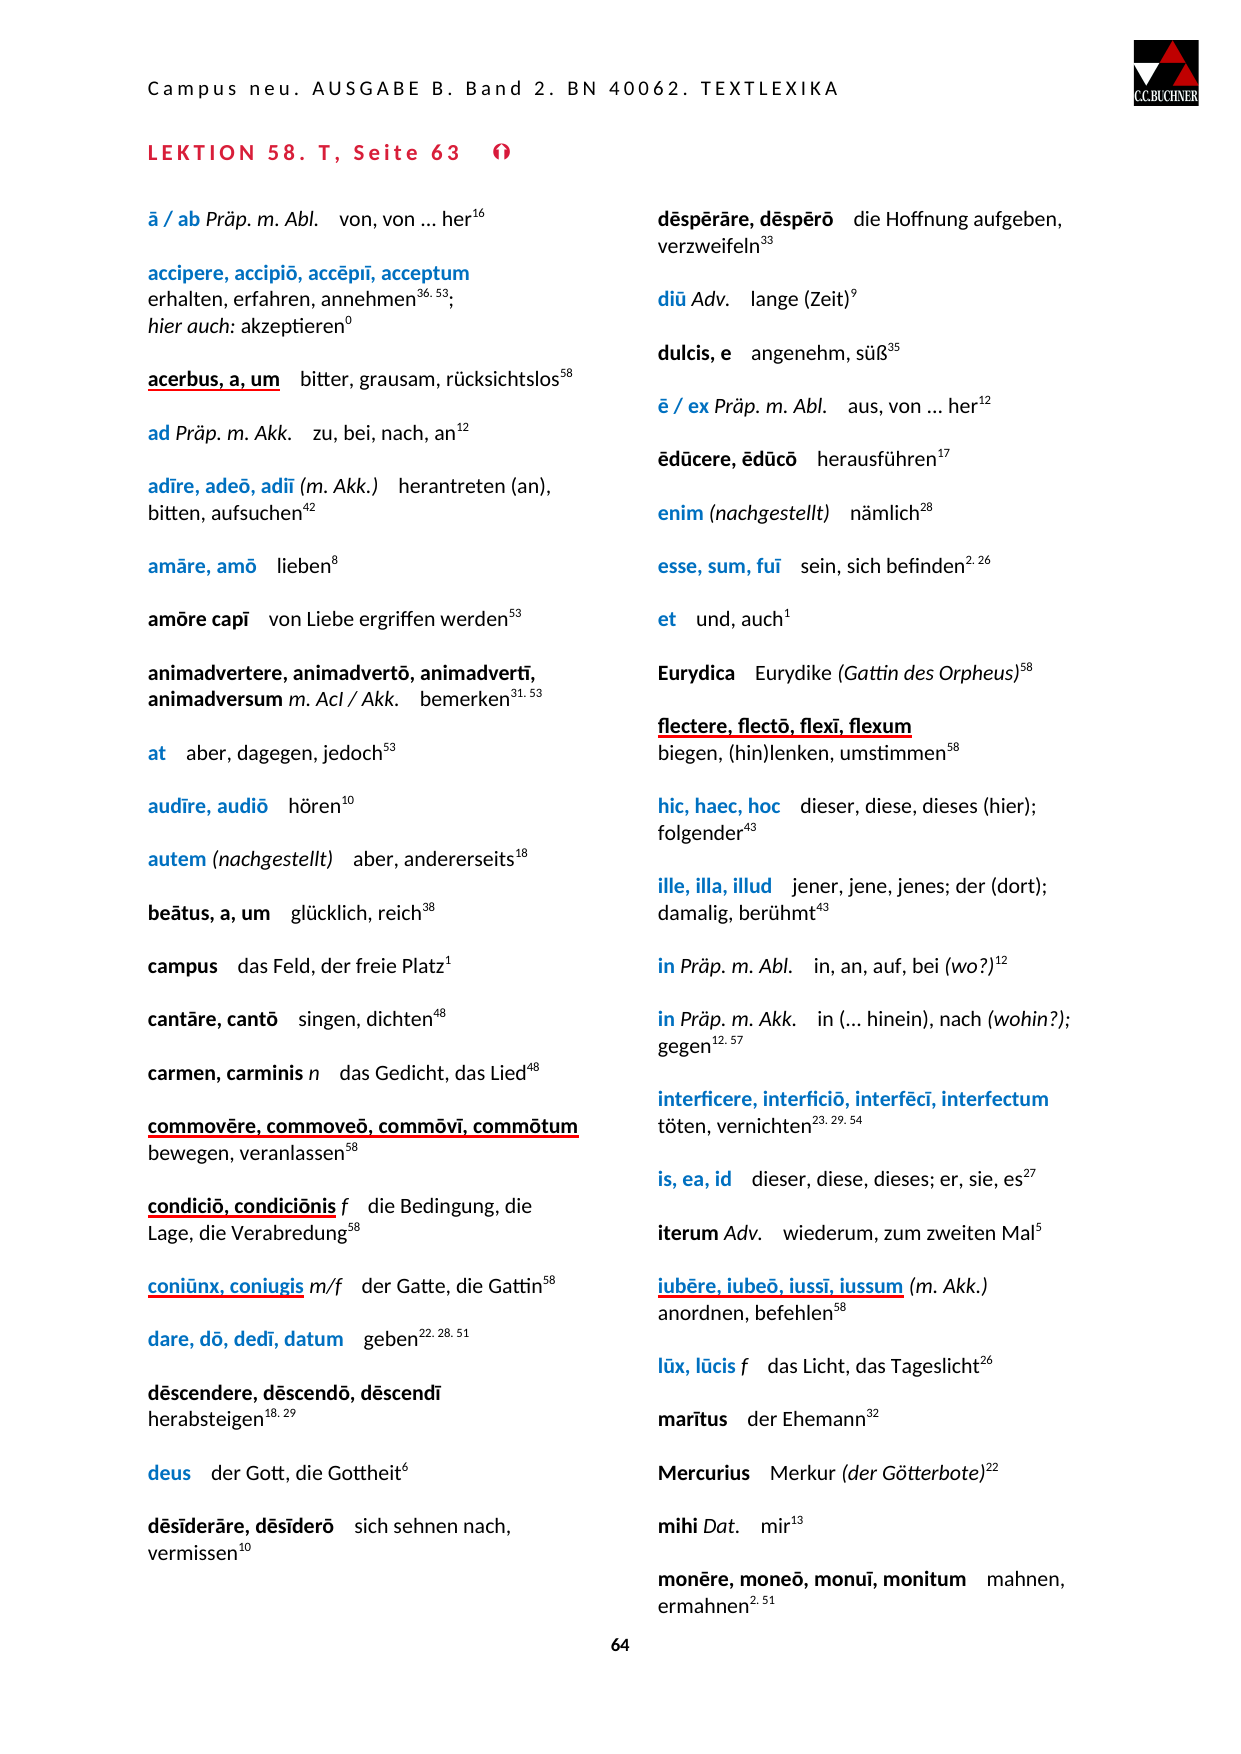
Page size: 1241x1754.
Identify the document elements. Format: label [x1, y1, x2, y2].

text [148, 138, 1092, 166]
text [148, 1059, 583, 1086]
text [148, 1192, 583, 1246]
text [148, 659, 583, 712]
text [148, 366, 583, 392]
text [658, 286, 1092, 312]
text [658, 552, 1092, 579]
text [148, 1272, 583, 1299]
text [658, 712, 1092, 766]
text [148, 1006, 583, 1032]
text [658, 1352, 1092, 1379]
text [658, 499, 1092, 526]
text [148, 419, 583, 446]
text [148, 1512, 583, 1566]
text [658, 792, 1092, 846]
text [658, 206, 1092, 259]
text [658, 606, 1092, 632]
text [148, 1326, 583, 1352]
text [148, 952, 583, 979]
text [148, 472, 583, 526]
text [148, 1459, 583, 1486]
picture [1133, 40, 1199, 106]
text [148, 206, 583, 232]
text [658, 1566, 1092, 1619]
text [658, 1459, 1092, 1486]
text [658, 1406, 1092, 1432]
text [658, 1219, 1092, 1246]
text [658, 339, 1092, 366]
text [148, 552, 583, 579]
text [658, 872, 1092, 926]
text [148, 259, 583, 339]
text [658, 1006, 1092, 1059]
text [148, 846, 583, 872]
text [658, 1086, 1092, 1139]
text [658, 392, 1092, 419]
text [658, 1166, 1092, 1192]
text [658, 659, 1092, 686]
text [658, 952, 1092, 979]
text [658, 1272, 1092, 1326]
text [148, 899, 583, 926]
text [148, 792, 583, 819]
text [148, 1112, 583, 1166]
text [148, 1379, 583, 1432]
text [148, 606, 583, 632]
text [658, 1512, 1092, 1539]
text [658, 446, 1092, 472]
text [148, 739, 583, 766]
